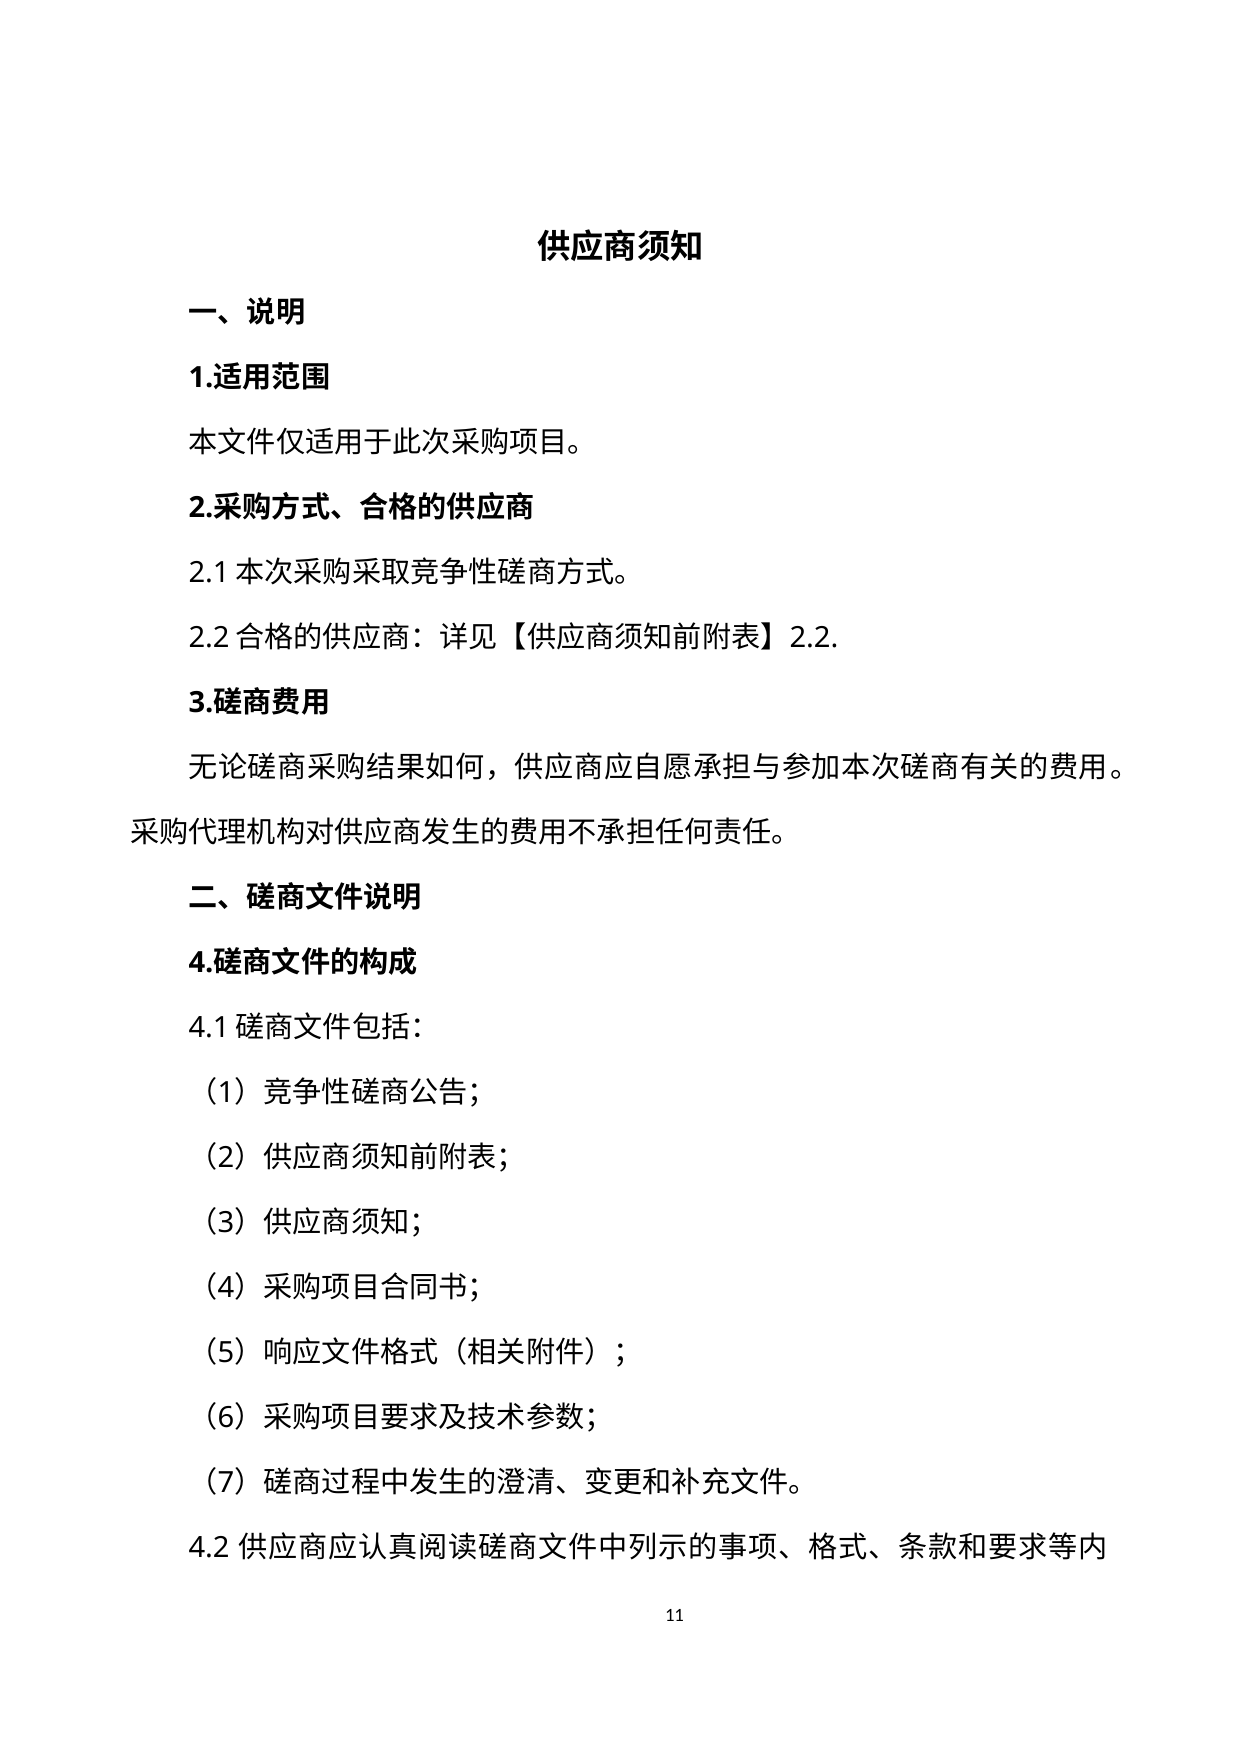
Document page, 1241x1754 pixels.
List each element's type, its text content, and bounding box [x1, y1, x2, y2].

text 1.适用范围 [130, 342, 1110, 407]
text （5）响应文件格式（相关附件）； [130, 1317, 1110, 1382]
text （6）采购项目要求及技术参数； [130, 1382, 1110, 1447]
text 2.采购方式、合格的供应商 [130, 472, 1110, 537]
text 2.1本次采购采取竞争性磋商方式。 [130, 537, 1110, 602]
text 2.2合格的供应商：详见【供应商须知前附表】2.2. [130, 602, 1110, 667]
text 4.1磋商文件包括： [130, 992, 1110, 1057]
text （3）供应商须知； [130, 1187, 1110, 1252]
text 一、说明 [130, 277, 1110, 342]
text （7）磋商过程中发生的澄清、变更和补充文件。 [130, 1447, 1110, 1512]
text 3.磋商费用 [130, 667, 1110, 732]
text 无论磋商采购结果如何，供应商应自愿承担与参加本次磋商有关的费用。采购代理机构对供应商发生的费用不承担任何责任。 [130, 732, 1110, 862]
text 本文件仅适用于此次采购项目。 [130, 407, 1110, 472]
text 供应商须知 [130, 212, 1110, 277]
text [130, 1512, 1110, 1577]
text （2）供应商须知前附表； [130, 1122, 1110, 1187]
text （1）竞争性磋商公告； [130, 1057, 1110, 1122]
text 4.磋商文件的构成 [130, 927, 1110, 992]
text （4）采购项目合同书； [130, 1252, 1110, 1317]
text 二、磋商文件说明 [130, 862, 1110, 927]
